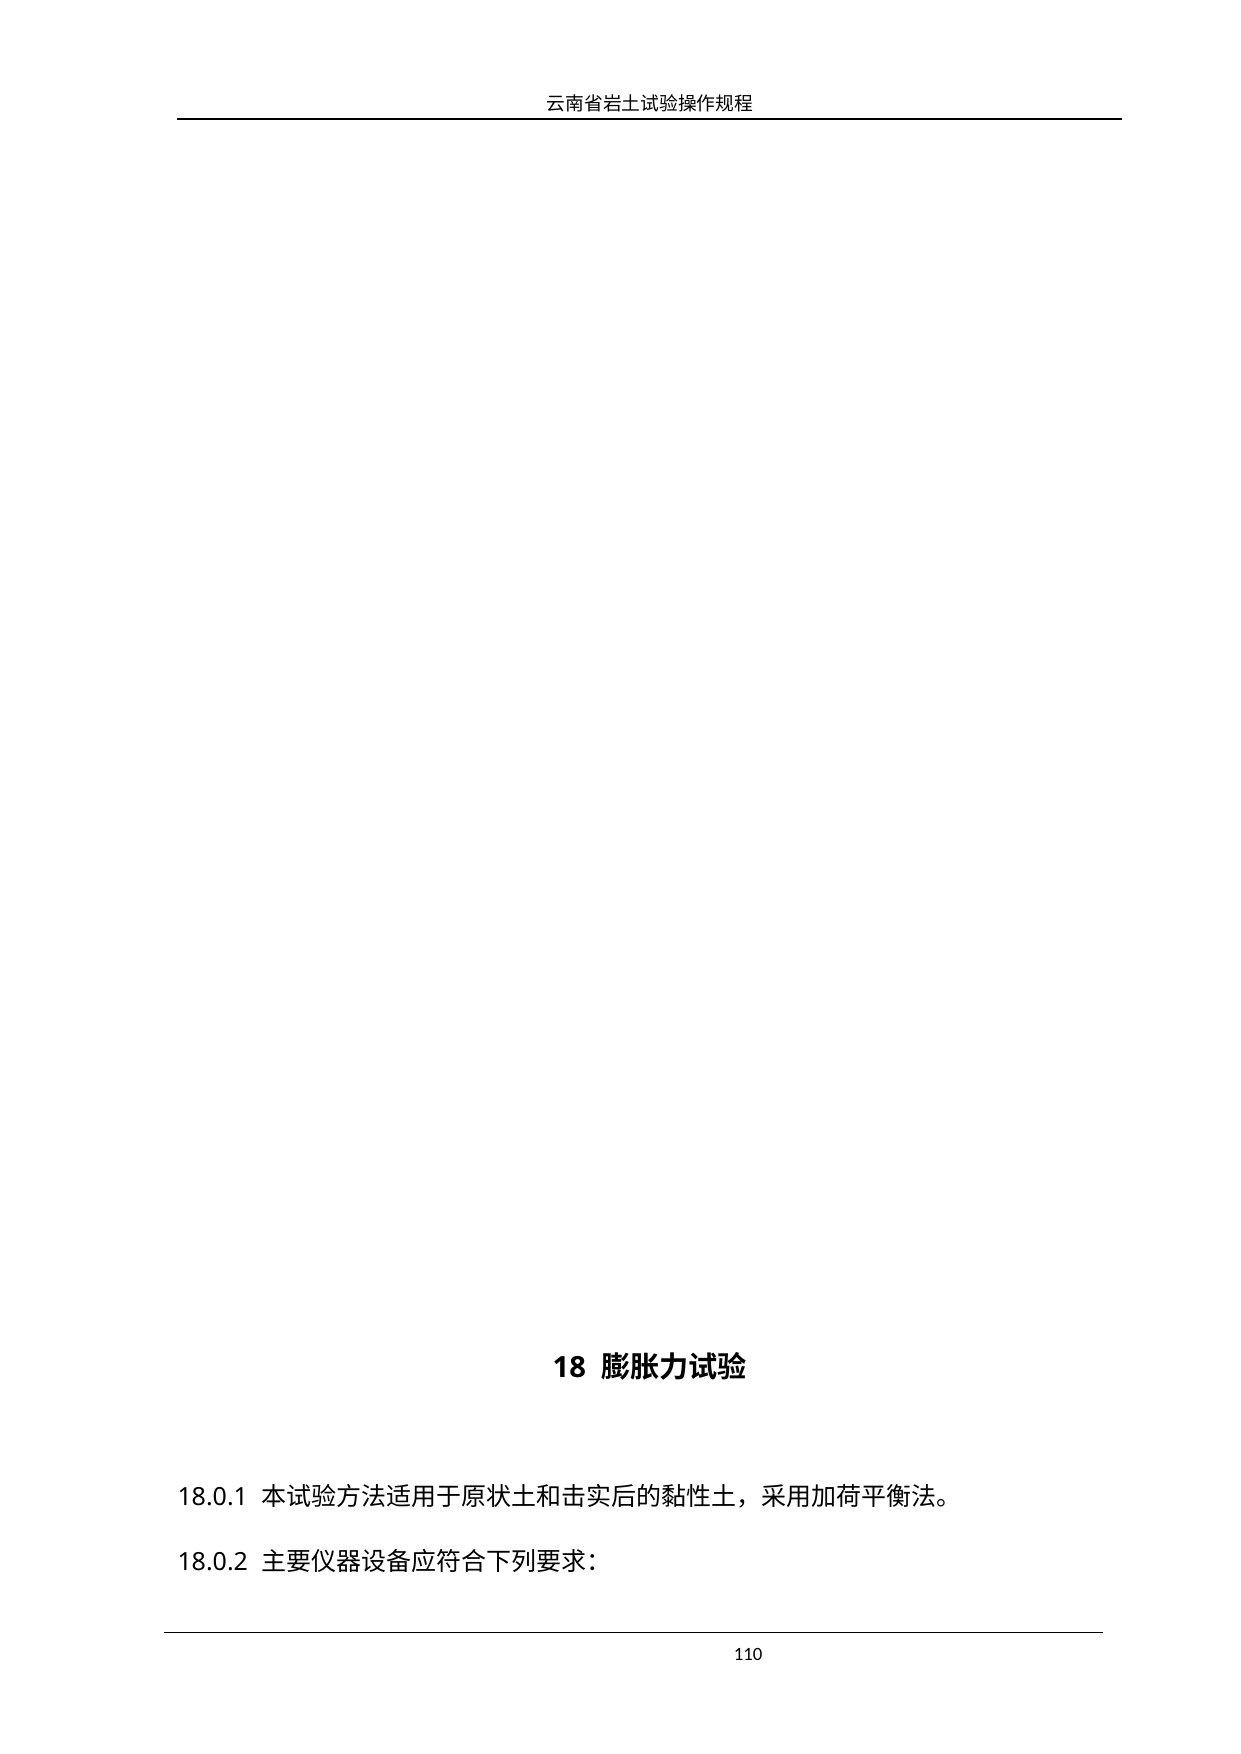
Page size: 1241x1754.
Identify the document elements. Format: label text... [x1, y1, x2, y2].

text 18.0.2 主要仪器设备应符合下列要求： [177, 1527, 1122, 1592]
text 18 膨胀力试验 [177, 1332, 1122, 1397]
text 18.0.1 本试验方法适用于原状土和击实后的黏性土，采用加荷平衡法。 [177, 1462, 1122, 1527]
